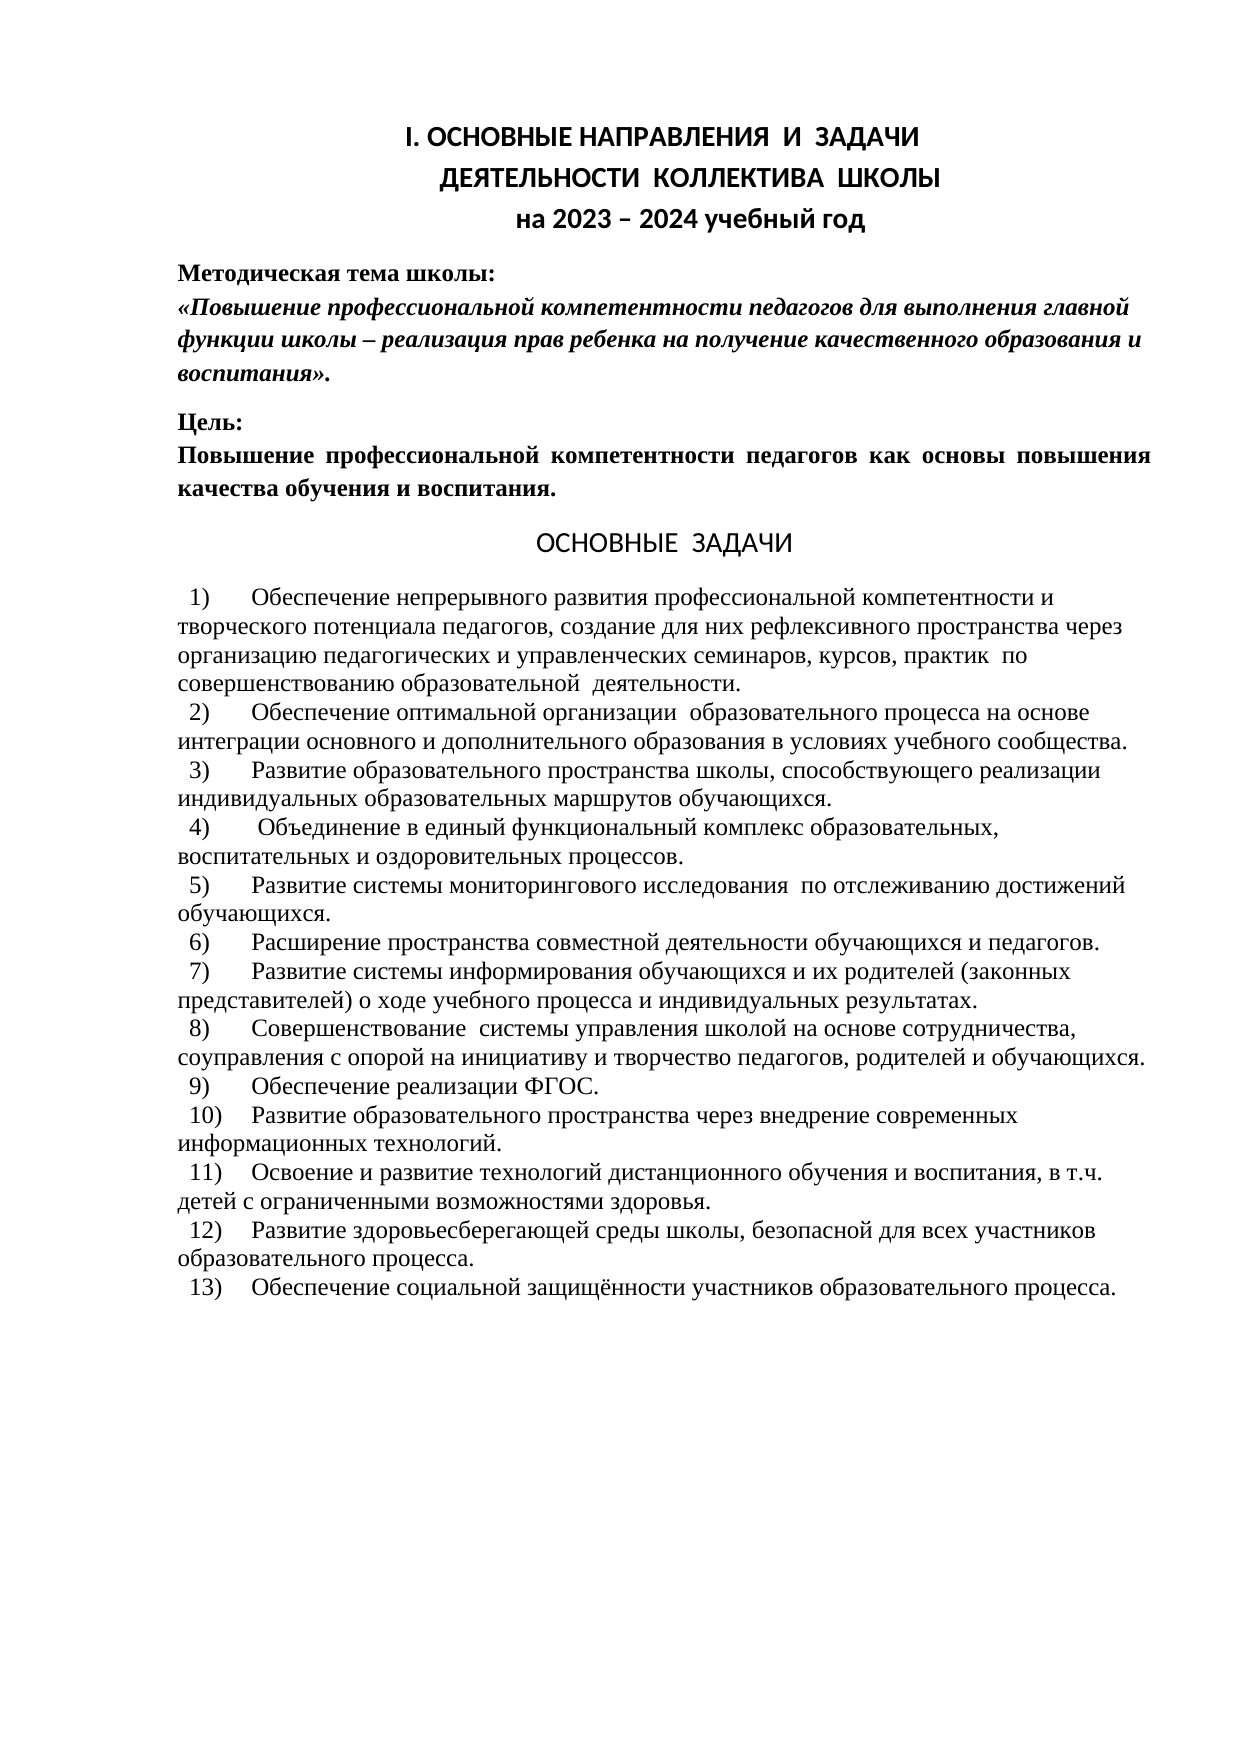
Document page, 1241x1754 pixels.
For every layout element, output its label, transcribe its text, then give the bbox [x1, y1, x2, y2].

text ДЕЯТЕЛЬНОСТИ КОЛЛЕКТИВА ШКОЛЫ [233, 159, 1147, 195]
list Объединение в единый функциональный комплекс образовательных, воспитательных и оздоровительных процессов. [177, 812, 1152, 870]
text Методическая тема школы: [177, 258, 1147, 287]
list Развитие образовательного пространства школы, способствующего реализации индивидуальных образовательных маршрутов обучающихся. [177, 755, 1152, 812]
list Развитие системы мониторингового исследования по отслеживанию достижений обучающихся. [177, 870, 1152, 927]
text I. ОСНОВНЫЕ НАПРАВЛЕНИЯ И ЗАДАЧИ [177, 118, 1147, 154]
text ОСНОВНЫЕ ЗАДАЧИ [177, 524, 1152, 559]
list Развитие системы информирования обучающихся и их родителей (законных представителей) о ходе учебного процесса и индивидуальных результатах. [177, 956, 1152, 1013]
text на 2023 – 2024 учебный год [233, 200, 1147, 236]
list Обеспечение реализации ФГОС. [177, 1071, 1152, 1100]
list Обеспечение непрерывного развития профессиональной компетентности и творческого потенциала педагогов, создание для них рефлексивного пространства через организацию педагогических и управленческих семинаров, курсов, практик по совершенствованию образовательной деятельности. [177, 582, 1152, 697]
list Обеспечение социальной защищённости участников образовательного процесса. [177, 1272, 1152, 1301]
list Развитие образовательного пространства через внедрение современных информационных технологий. [177, 1100, 1152, 1157]
text Цель: [177, 407, 1152, 436]
list Совершенствование системы управления школой на основе сотрудничества, соуправления с опорой на инициативу и творчество педагогов, родителей и обучающихся. [177, 1013, 1152, 1071]
list Расширение пространства совместной деятельности обучающихся и педагогов. [177, 927, 1152, 956]
text «Повышение профессиональной компетентности педагогов для выполнения главной функции школы – реализация прав ребенка на получение качественного образования и воспитания». [177, 292, 1147, 386]
list Развитие здоровьесберегающей среды школы, безопасной для всех участников образовательного процесса. [177, 1215, 1152, 1272]
text Повышение профессиональной компетентности педагогов как основы повышения качества обучения и воспитания. [177, 440, 1152, 502]
list Обеспечение оптимальной организации образовательного процесса на основе интеграции основного и дополнительного образования в условиях учебного сообщества. [177, 697, 1152, 755]
list Освоение и развитие технологий дистанционного обучения и воспитания, в т.ч. детей с ограниченными возможностями здоровья. [177, 1157, 1152, 1215]
